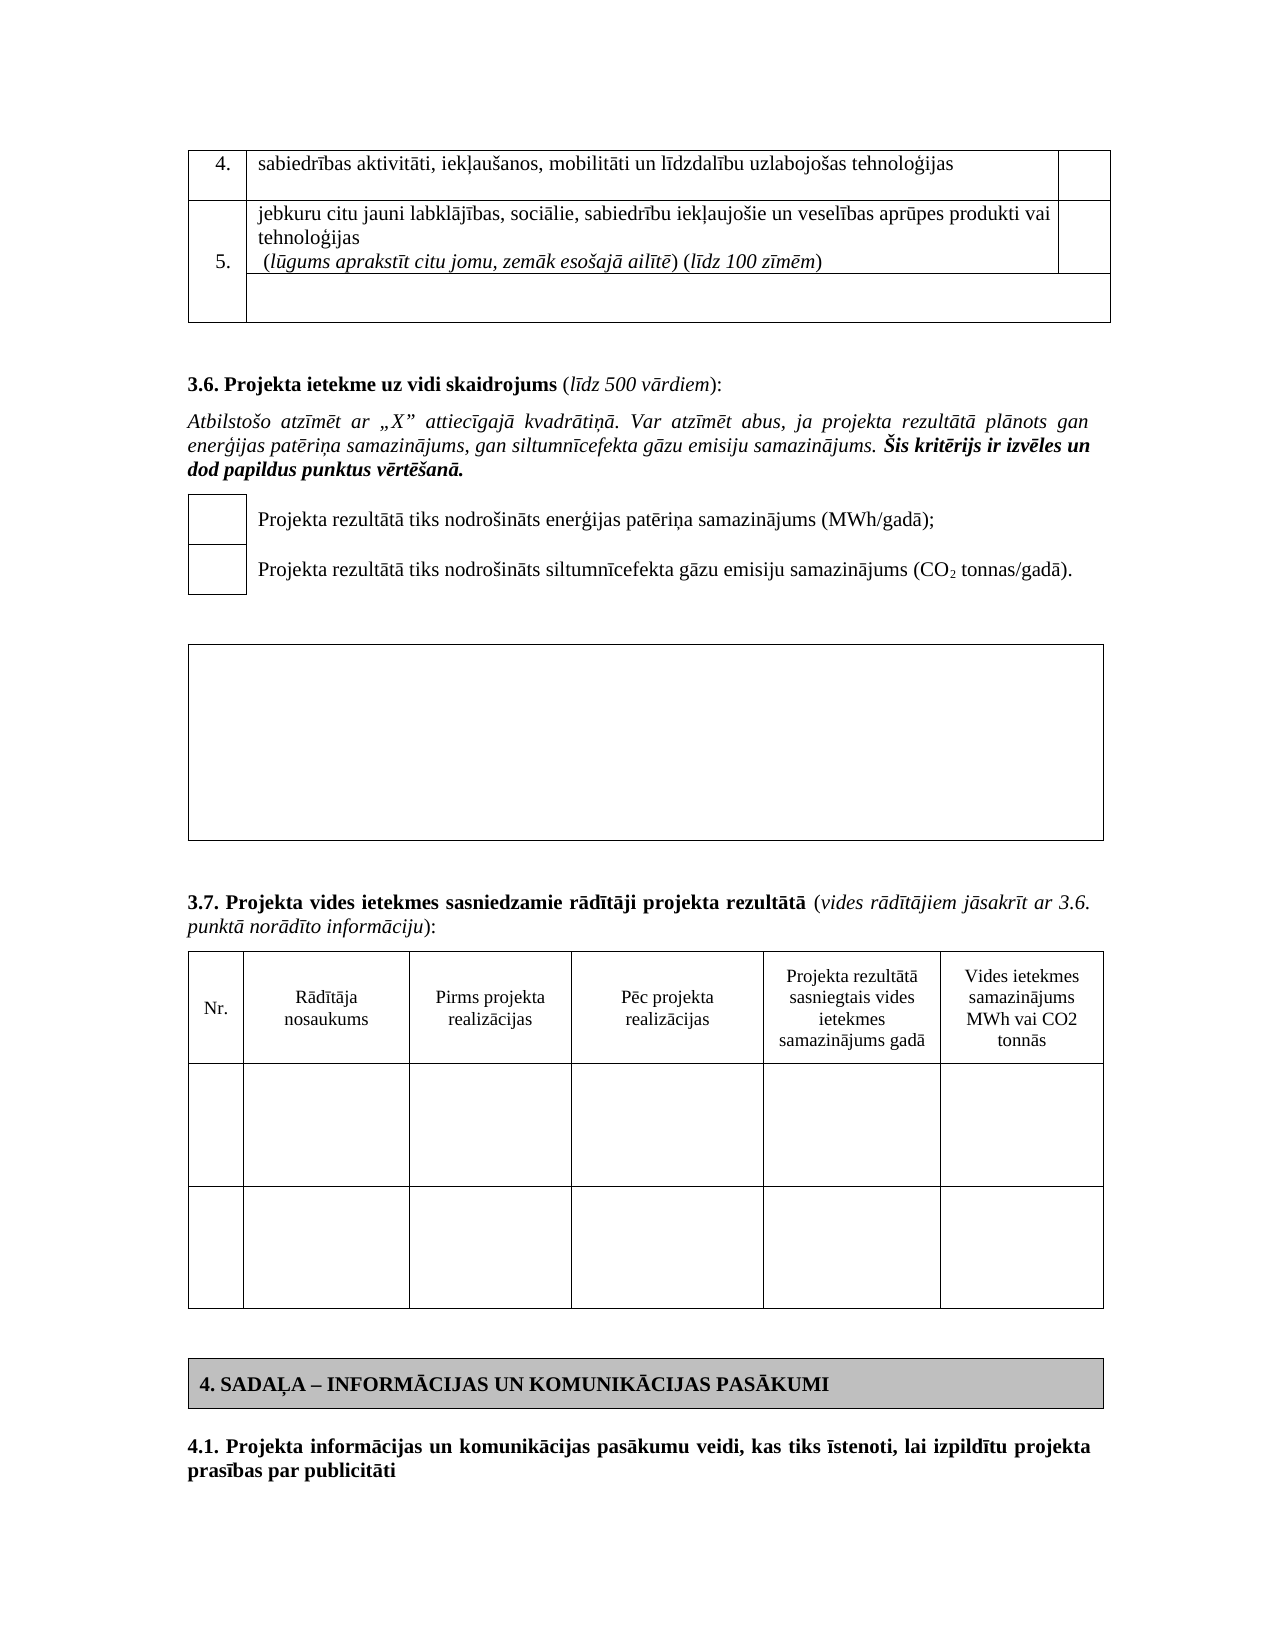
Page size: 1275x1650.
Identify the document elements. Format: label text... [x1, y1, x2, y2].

table_cell [572, 1187, 763, 1308]
table_header Rādītāja nosaukums [244, 952, 409, 1063]
table_cell 5. [189, 201, 246, 322]
table_cell [244, 1187, 409, 1308]
table_header Pirms projekta realizācijas [410, 952, 571, 1063]
table_header Pēc projekta realizācijas [572, 952, 763, 1063]
table_cell sabiedrības aktivitāti, iekļaušanos, mobilitāti un līdzdalību uzlabojošas tehnoloģijas [247, 151, 1058, 199]
table_cell Projekta rezultātā tiks nodrošināts siltumnīcefekta gāzu emisiju samazinājums (CO2 tonnas/gadā). [247, 544, 1087, 594]
table_cell [572, 1064, 763, 1186]
table_cell [189, 1064, 243, 1186]
text 4.1. Projekta informācijas un komunikācijas pasākumu veidi, kas tiks īstenoti, lai izpildītu projekta prasības par publicitāti [187, 1434, 1093, 1482]
table_cell [1059, 151, 1110, 199]
table_header 4. SADAĻA – INFORMĀCIJAS UN KOMUNIKĀCIJAS PASĀKUMI [189, 1359, 1103, 1408]
text Atbilstošo atzīmēt ar „X” attiecīgajā kvadrātiņā. Var atzīmēt abus, ja projekta rezultātā plānots gan enerģijas patēriņa samazinājums, gan siltumnīcefekta gāzu emisiju samazinājums. Šis kritērijs ir izvēles un dod papildus punktus vērtēšanā. [187, 409, 1093, 481]
table_cell [764, 1064, 940, 1186]
table_cell [941, 1064, 1103, 1186]
text 3.6. Projekta ietekme uz vidi skaidrojums (līdz 500 vārdiem): [187, 372, 1093, 396]
table_cell [247, 274, 1110, 322]
table_cell [244, 1064, 409, 1186]
table_header [189, 645, 1103, 840]
table_header Nr. [189, 952, 243, 1063]
table_header Projekta rezultātā tiks nodrošināts enerģijas patēriņa samazinājums (MWh/gadā); [247, 494, 1087, 544]
text 3.7. Projekta vides ietekmes sasniedzamie rādītāji projekta rezultātā (vides rādītājiem jāsakrīt ar 3.6. punktā norādīto informāciju): [187, 890, 1093, 938]
table_cell 4. [189, 151, 246, 199]
table_cell jebkuru citu jauni labklājības, sociālie, sabiedrību iekļaujošie un veselības aprūpes produkti vai tehnoloģijas (lūgums aprakstīt citu jomu, zemāk esošajā ailītē) (līdz 100 zīmēm) [247, 201, 1058, 273]
table_cell [189, 545, 246, 594]
table_cell [941, 1187, 1103, 1308]
table_header Projekta rezultātā sasniegtais vides ietekmes samazinājums gadā [764, 952, 940, 1063]
table_cell [410, 1064, 571, 1186]
table_cell [764, 1187, 940, 1308]
table_cell [1059, 201, 1110, 273]
table_header Vides ietekmes samazinājums MWh vai CO2 tonnās [941, 952, 1103, 1063]
table_header [189, 495, 246, 544]
table_cell [189, 1187, 243, 1308]
table_cell [410, 1187, 571, 1308]
